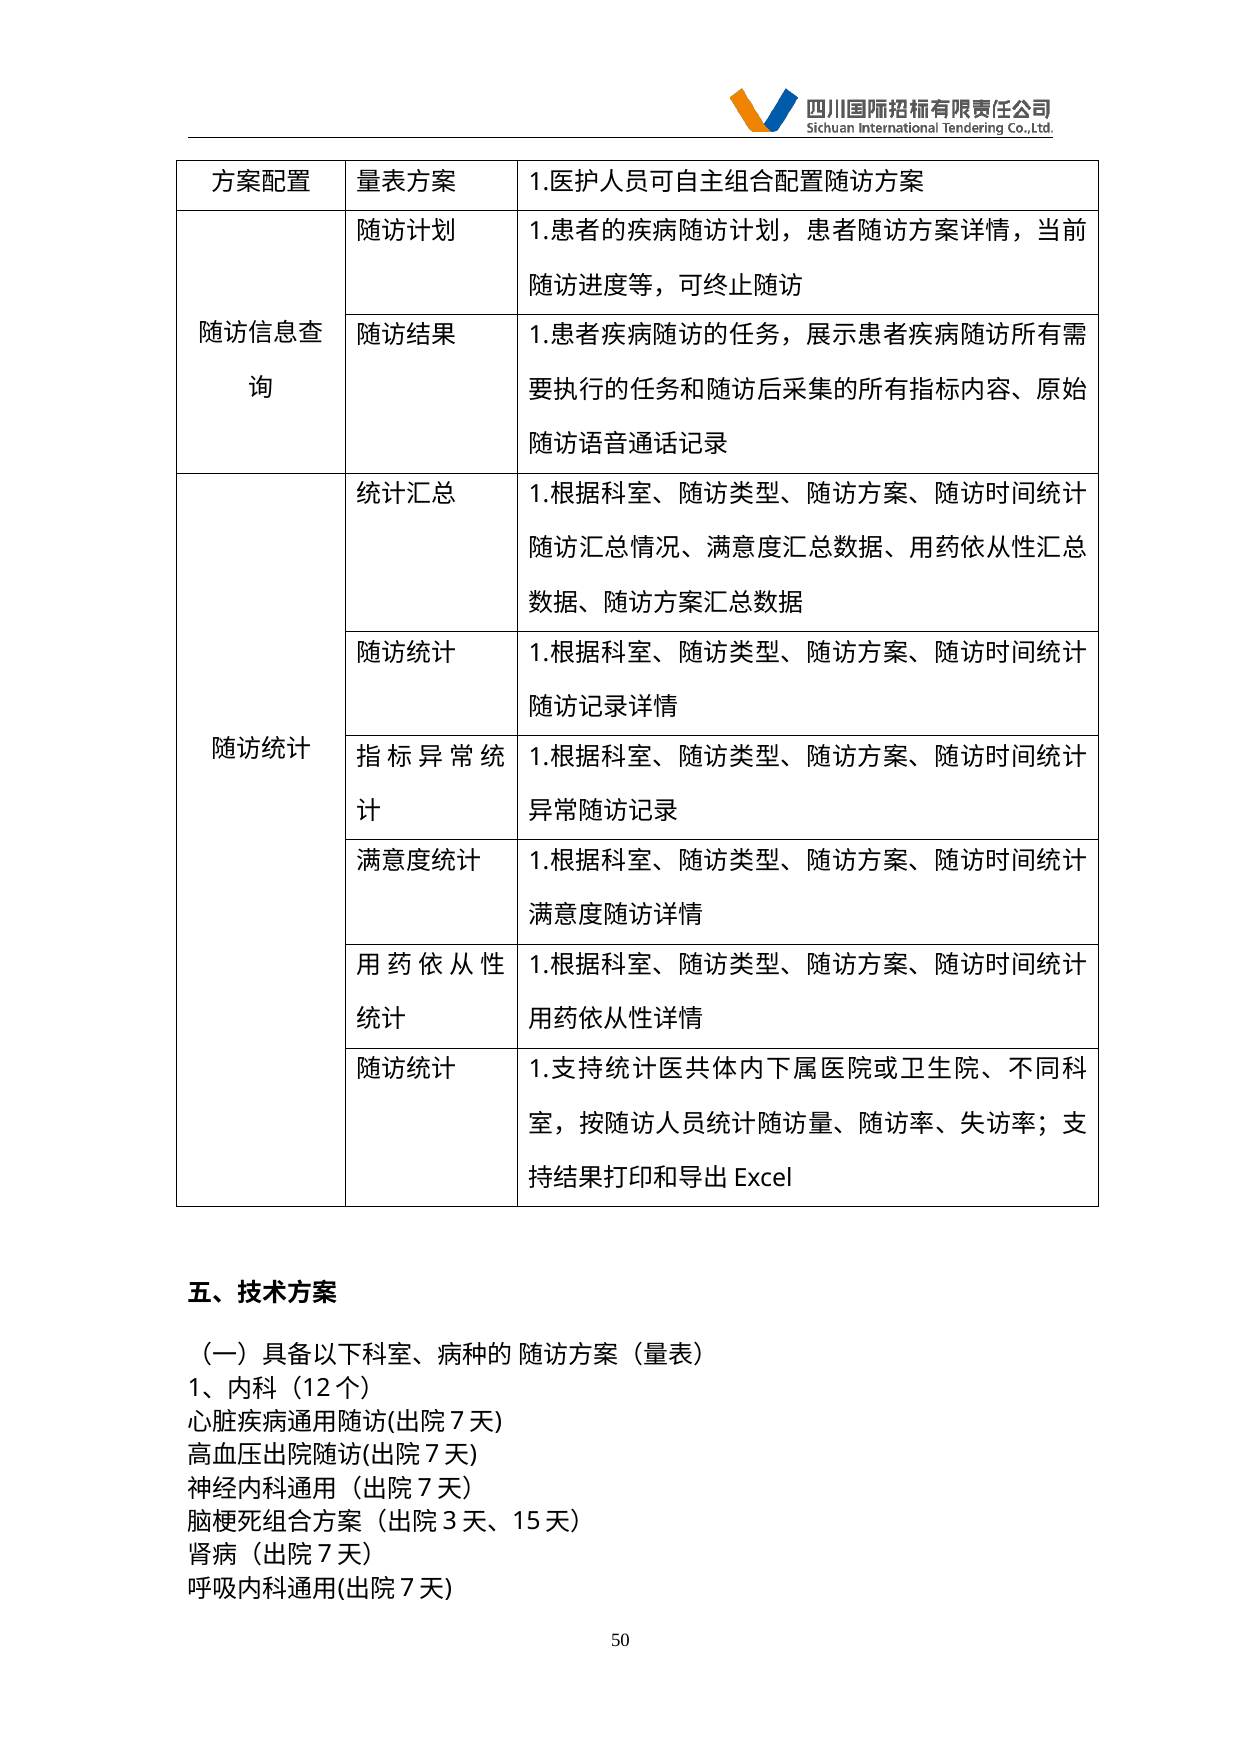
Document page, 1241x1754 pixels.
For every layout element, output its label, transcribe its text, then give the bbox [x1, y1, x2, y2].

text 脑梗死组合方案（出院3天、15天） [187, 1503, 1053, 1536]
table_cell 随访计划 [346, 211, 517, 314]
table_cell 随访信息查询 [177, 211, 345, 472]
subtitle 五、技术方案 [187, 1268, 1053, 1309]
text 肾病（出院7天） [187, 1536, 1053, 1570]
table_cell 随访统计 [346, 1049, 517, 1206]
table_cell 方案配置 [177, 161, 345, 210]
table_cell 随访统计 [177, 474, 345, 1206]
table_cell 满意度统计 [346, 840, 517, 943]
table_cell 量表方案 [346, 161, 517, 210]
table_cell 1.支持统计医共体内下属医院或卫生院、不同科室，按随访人员统计随访量、随访率、失访率；支持结果打印和导出Excel [518, 1049, 1098, 1206]
table_cell 1.根据科室、随访类型、随访方案、随访时间统计随访记录详情 [518, 632, 1098, 735]
table_cell 1.患者的疾病随访计划，患者随访方案详情，当前随访进度等，可终止随访 [518, 211, 1098, 314]
text 高血压出院随访(出院7天) [187, 1436, 1053, 1470]
text 神经内科通用（出院7天） [187, 1470, 1053, 1503]
text （一）具备以下科室、病种的 随访方案（量表） [187, 1336, 1053, 1370]
table_cell 用药依从性统计 [346, 945, 517, 1048]
table_cell 1.根据科室、随访类型、随访方案、随访时间统计满意度随访详情 [518, 840, 1098, 943]
table_cell 1.医护人员可自主组合配置随访方案 [518, 161, 1098, 210]
table_cell 随访统计 [346, 632, 517, 735]
table_cell 统计汇总 [346, 474, 517, 631]
text 呼吸内科通用(出院7天) [187, 1570, 1053, 1603]
text 心脏疾病通用随访(出院7天) [187, 1403, 1053, 1436]
table_cell 1.根据科室、随访类型、随访方案、随访时间统计随访汇总情况、满意度汇总数据、用药依从性汇总数据、随访方案汇总数据 [518, 474, 1098, 631]
picture [729, 88, 1053, 135]
table_cell 1.患者疾病随访的任务，展示患者疾病随访所有需要执行的任务和随访后采集的所有指标内容、原始随访语音通话记录 [518, 315, 1098, 472]
text 1、内科（12个） [187, 1370, 1053, 1403]
table_cell 随访结果 [346, 315, 517, 472]
table_cell 指标异常统计 [346, 736, 517, 839]
table_cell 1.根据科室、随访类型、随访方案、随访时间统计用药依从性详情 [518, 945, 1098, 1048]
table_cell 1.根据科室、随访类型、随访方案、随访时间统计异常随访记录 [518, 736, 1098, 839]
